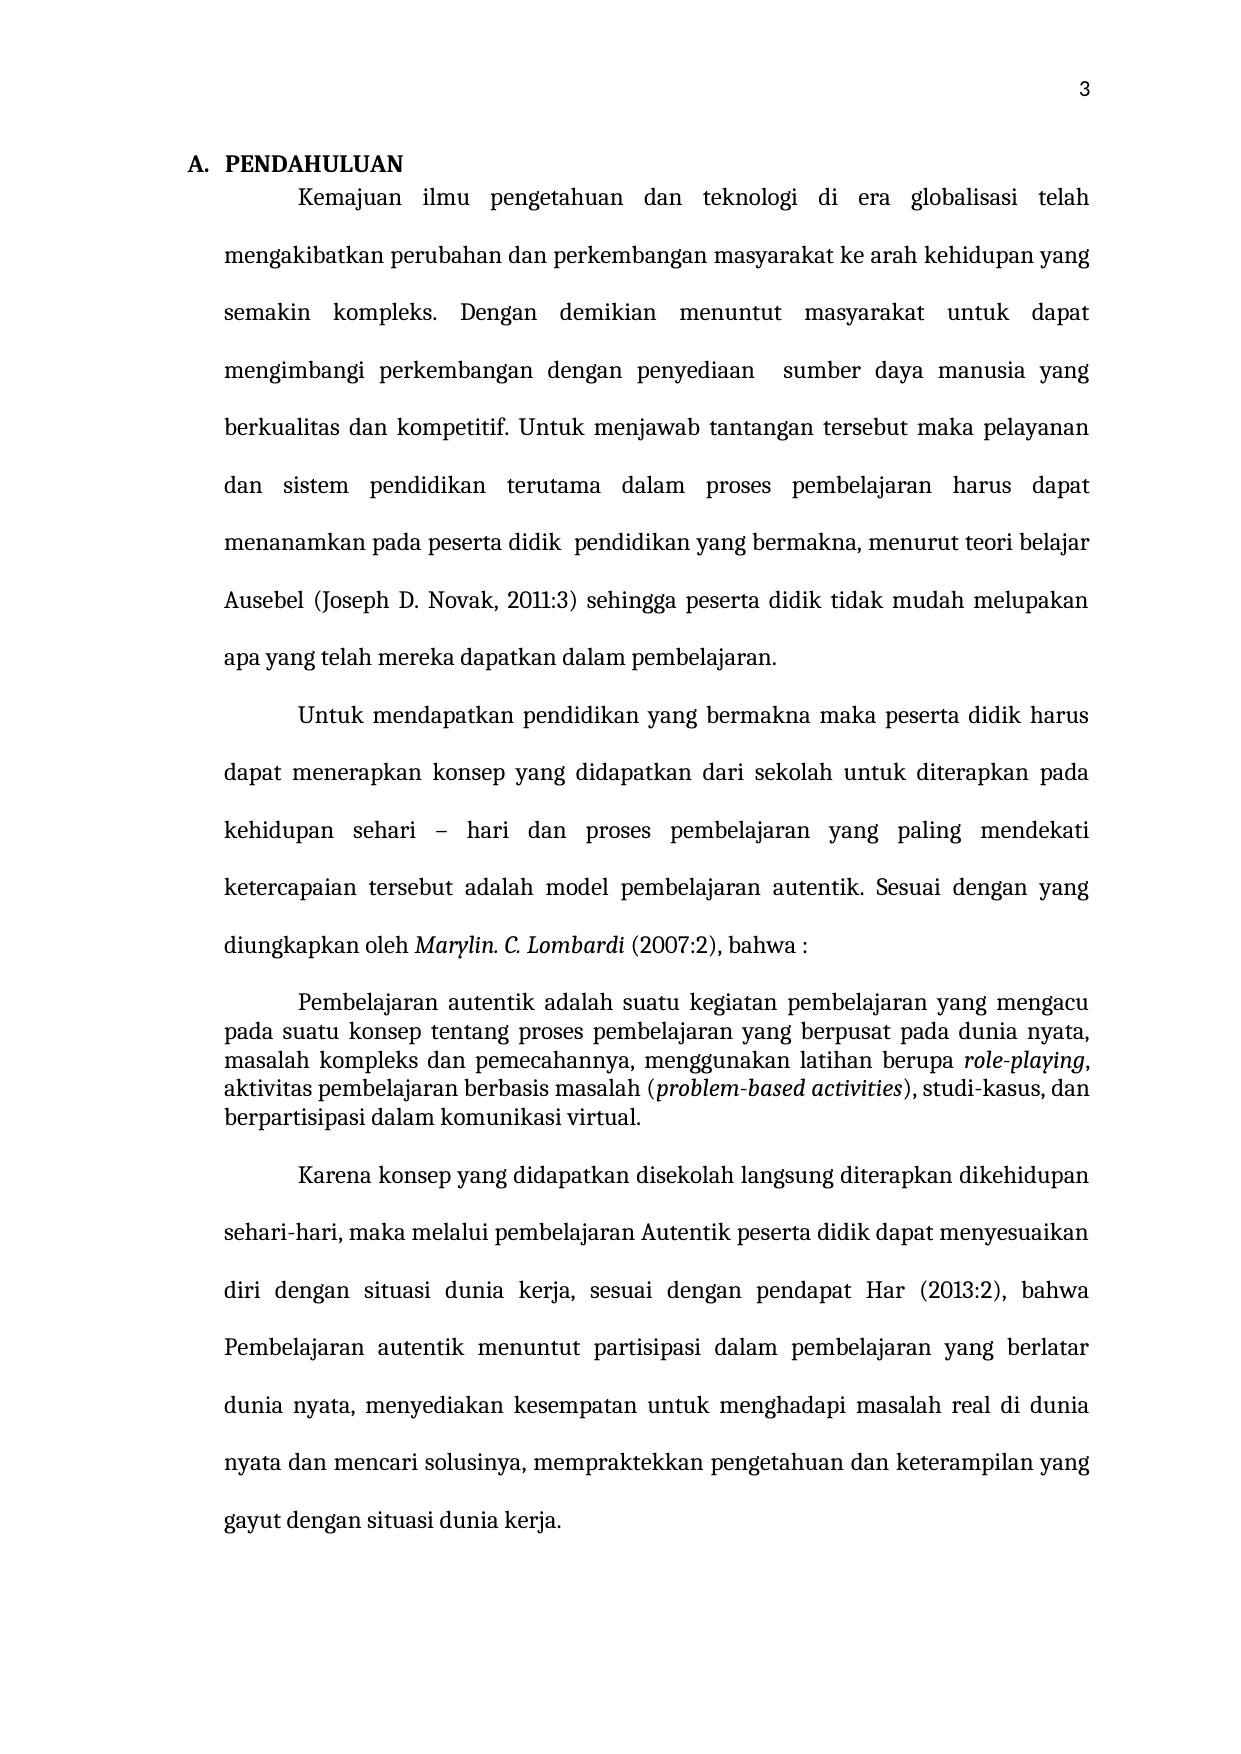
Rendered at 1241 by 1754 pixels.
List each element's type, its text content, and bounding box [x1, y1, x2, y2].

list Untuk mendapatkan pendidikan yang bermakna maka peserta didik harus dapat menerapkan konsep yang didapatkan dari sekolah untuk diterapkan pada kehidupan sehari – hari dan proses pembelajaran yang paling mendekati ketercapaian tersebut adalah model pembelajaran autentik. Sesuai dengan yang diungkapkan oleh Marylin. C. Lombardi (2007:2), bahwa : [224, 701, 1090, 959]
list Kemajuan ilmu pengetahuan dan teknologi di era globalisasi telah mengakibatkan perubahan dan perkembangan masyarakat ke arah kehidupan yang semakin kompleks. Dengan demikian menuntut masyarakat untuk dapat mengimbangi perkembangan dengan penyediaan sumber daya manusia yang berkualitas dan kompetitif. Untuk menjawab tantangan tersebut maka pelayanan dan sistem pendidikan terutama dalam proses pembelajaran harus dapat menanamkan pada peserta didik pendidikan yang bermakna, menurut teori belajar Ausebel (Joseph D. Novak, 2011:3) sehingga peserta didik tidak mudah melupakan apa yang telah mereka dapatkan dalam pembelajaran. [224, 183, 1090, 672]
list Pembelajaran autentik adalah suatu kegiatan pembelajaran yang mengacu pada suatu konsep tentang proses pembelajaran yang berpusat pada dunia nyata, masalah kompleks dan pemecahannya, menggunakan latihan berupa role-playing, aktivitas pembelajaran berbasis masalah (problem-based activities), studi-kasus, dan berpartisipasi dalam komunikasi virtual. [224, 988, 1090, 1132]
list PENDAHULUAN [187, 150, 1090, 179]
list Karena konsep yang didapatkan disekolah langsung diterapkan dikehidupan sehari-hari, maka melalui pembelajaran Autentik peserta didik dapat menyesuaikan diri dengan situasi dunia kerja, sesuai dengan pendapat Har (2013:2), bahwa Pembelajaran autentik menuntut partisipasi dalam pembelajaran yang berlatar dunia nyata, menyediakan kesempatan untuk menghadapi masalah real di dunia nyata dan mencari solusinya, mempraktekkan pengetahuan dan keterampilan yang gayut dengan situasi dunia kerja. [224, 1161, 1090, 1534]
